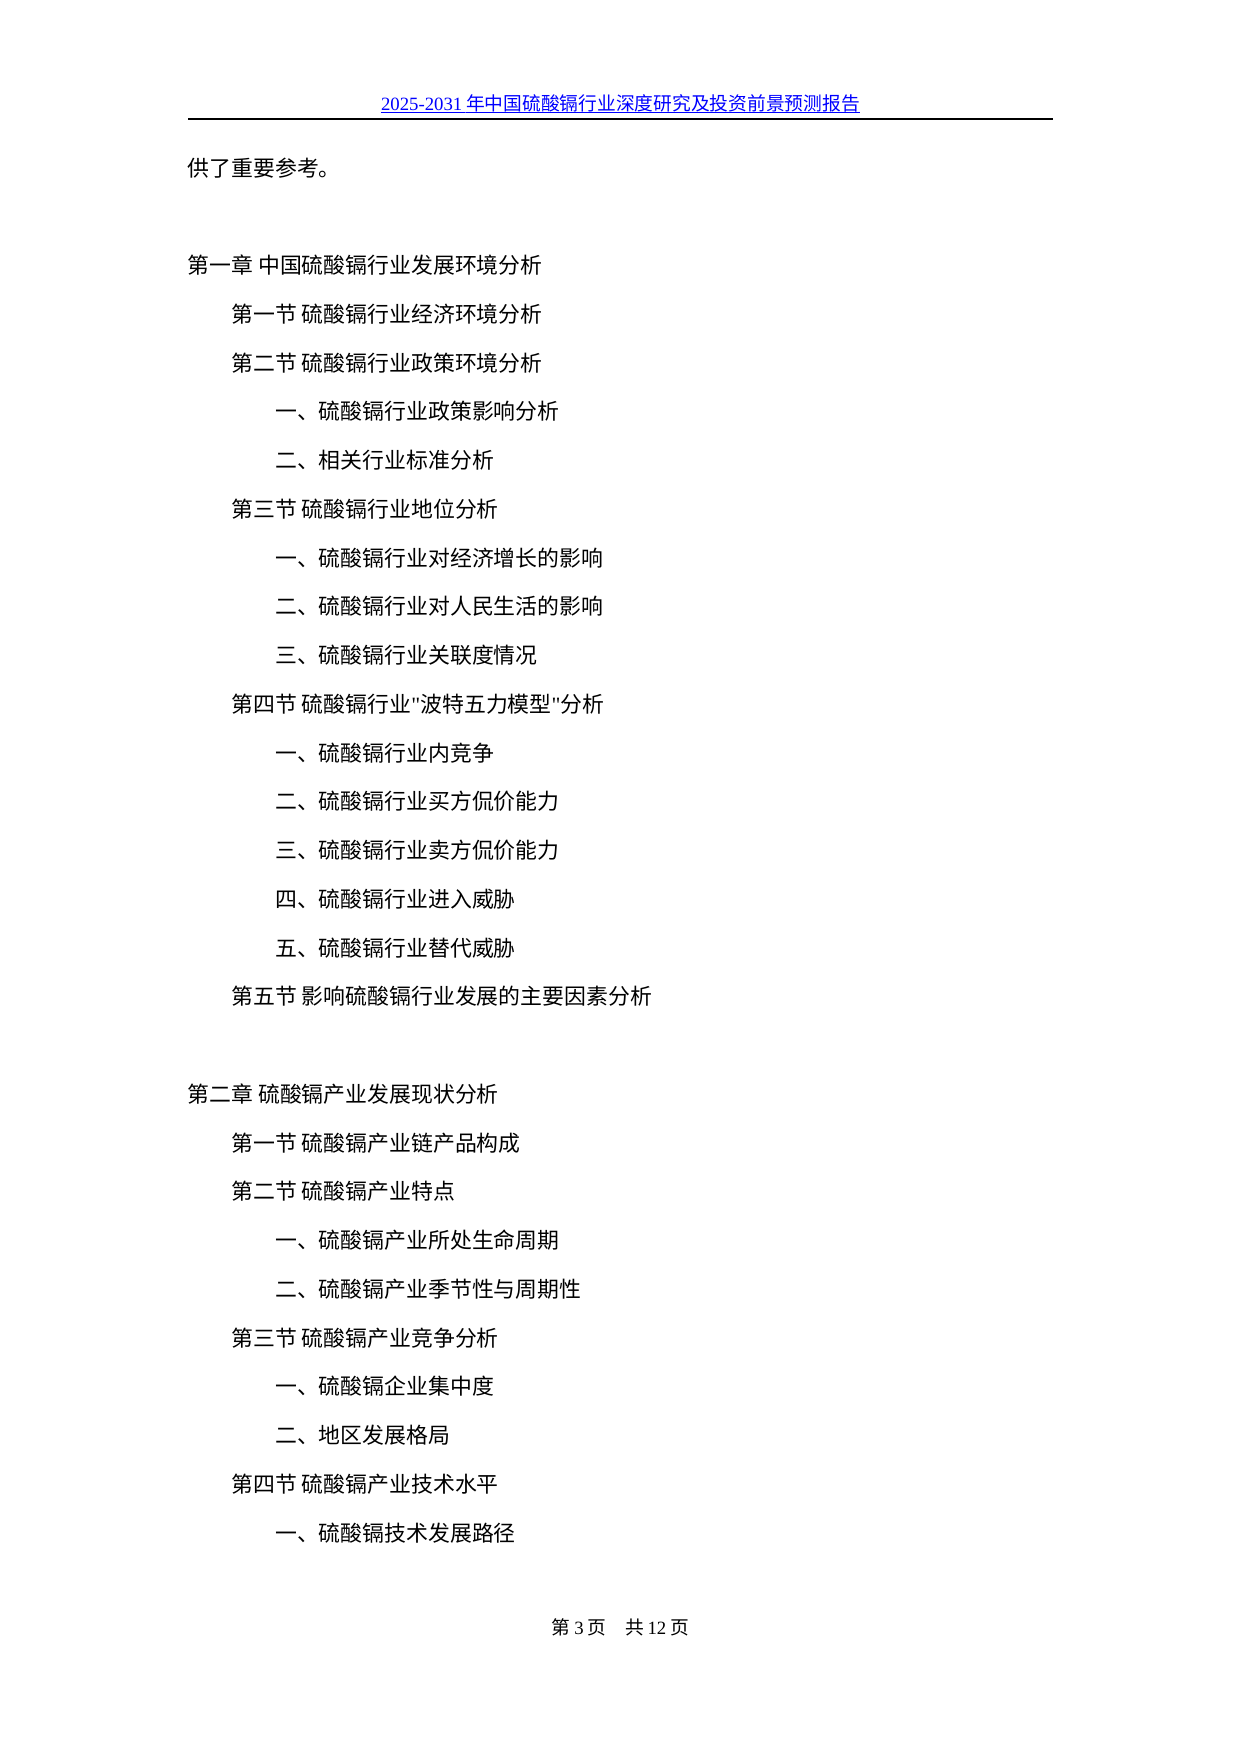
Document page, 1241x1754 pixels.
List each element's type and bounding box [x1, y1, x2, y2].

text [187, 150, 1053, 1548]
